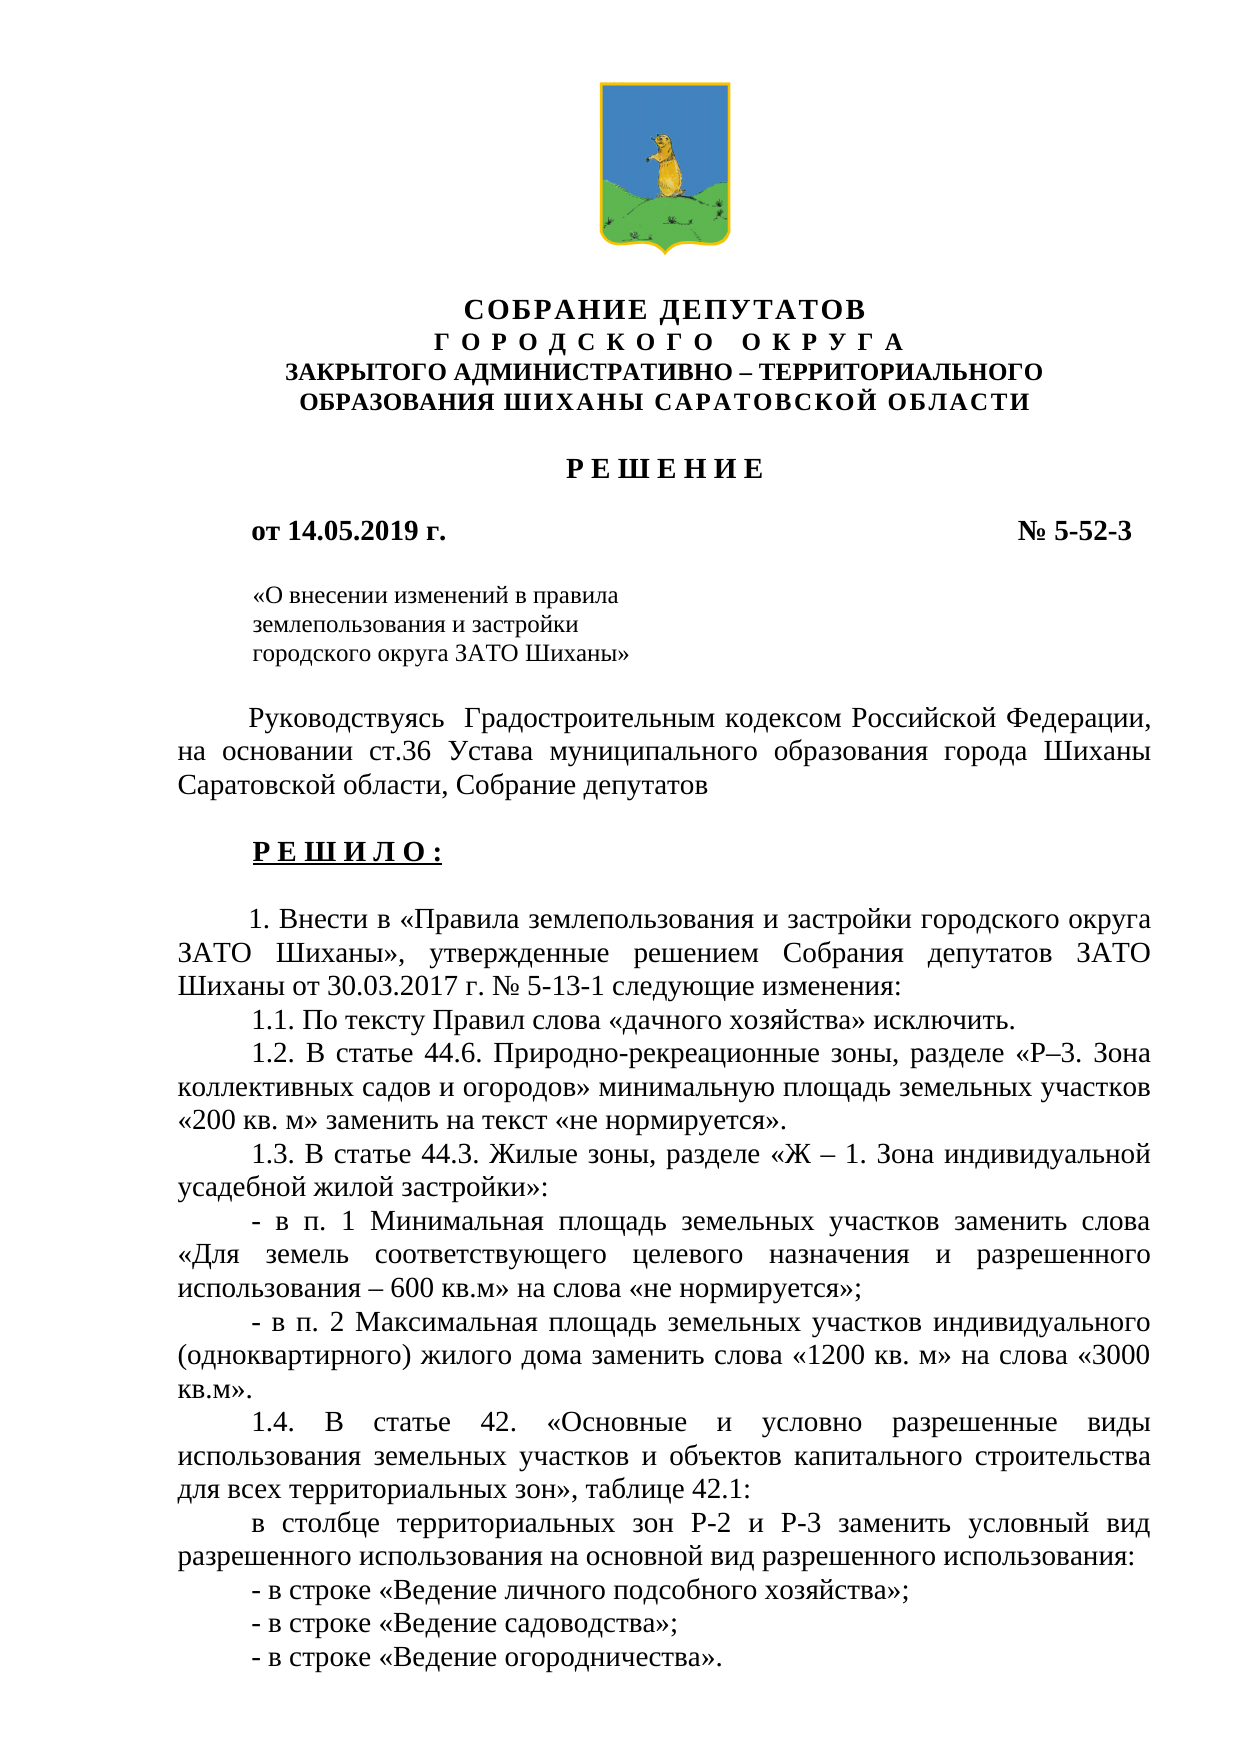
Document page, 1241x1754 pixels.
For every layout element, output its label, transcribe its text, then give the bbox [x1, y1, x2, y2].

text 1.3. В статье 44.3. Жилые зоны, разделе «Ж – 1. Зона индивидуальной усадебной жилой застройки»: [177, 1136, 1152, 1203]
text в столбце территориальных зон Р-2 и Р-3 заменить условный вид разрешенного использования на основной вид разрешенного использования: [177, 1505, 1152, 1572]
text ОБРАЗОВАНИЯ ШИХАНЫ САРАТОВСКОЙ ОБЛАСТИ [177, 387, 1152, 416]
text - в п. 1 Минимальная площадь земельных участков заменить слова «Для земель соответствующего целевого назначения и разрешенного использования – 600 кв.м» на слова «не нормируется»; [177, 1203, 1152, 1304]
text 1.2. В статье 44.6. Природно-рекреационные зоны, разделе «Р–3. Зона коллективных садов и огородов» минимальную площадь земельных участков «200 кв. м» заменить на текст «не нормируется». [177, 1035, 1152, 1136]
text Руководствуясь Градостроительным кодексом Российской Федерации, на основании ст.36 Устава муниципального образования города Шиханы Саратовской области, Собрание депутатов [177, 700, 1152, 801]
text 1. Внести в «Правила землепользования и застройки городского округа ЗАТО Шиханы», утвержденные решением Собрания депутатов ЗАТО Шиханы от 30.03.2017 г. № 5-13-1 следующие изменения: [177, 901, 1152, 1002]
text от 14.05.2019 г. № 5-52-3 [177, 513, 1152, 547]
text Р Е Ш Е Н И Е [177, 451, 1152, 484]
text - в строке «Ведение огородничества». [177, 1639, 1152, 1673]
text ЗАКРЫТОГО АДМИНИСТРАТИВНО – ТЕРРИТОРИАЛЬНОГО [177, 357, 1152, 386]
text - в п. 2 Максимальная площадь земельных участков индивидуального (одноквартирного) жилого дома заменить слова «1200 кв. м» на слова «3000 кв.м». [177, 1304, 1152, 1404]
text «О внесении изменений в правила [177, 580, 1152, 609]
text городского округа ЗАТО Шиханы» [177, 638, 1152, 666]
text 1.4. В статье 42. «Основные и условно разрешенные виды использования земельных участков и объектов капитального строительства для всех территориальных зон», таблице 42.1: [177, 1404, 1152, 1505]
text Р Е Ш И Л О : [177, 834, 1152, 868]
text - в строке «Ведение личного подсобного хозяйства»; [177, 1572, 1152, 1606]
text 1.1. По тексту Правил слова «дачного хозяйства» исключить. [177, 1002, 1152, 1035]
text землепользования и застройки [177, 609, 1152, 638]
text - в строке «Ведение садоводства»; [177, 1606, 1152, 1639]
text Г О Р О Д С К О Г О О К Р У Г А [177, 327, 1152, 356]
text СОБРАНИЕ ДЕПУТАТОВ [177, 292, 1152, 325]
